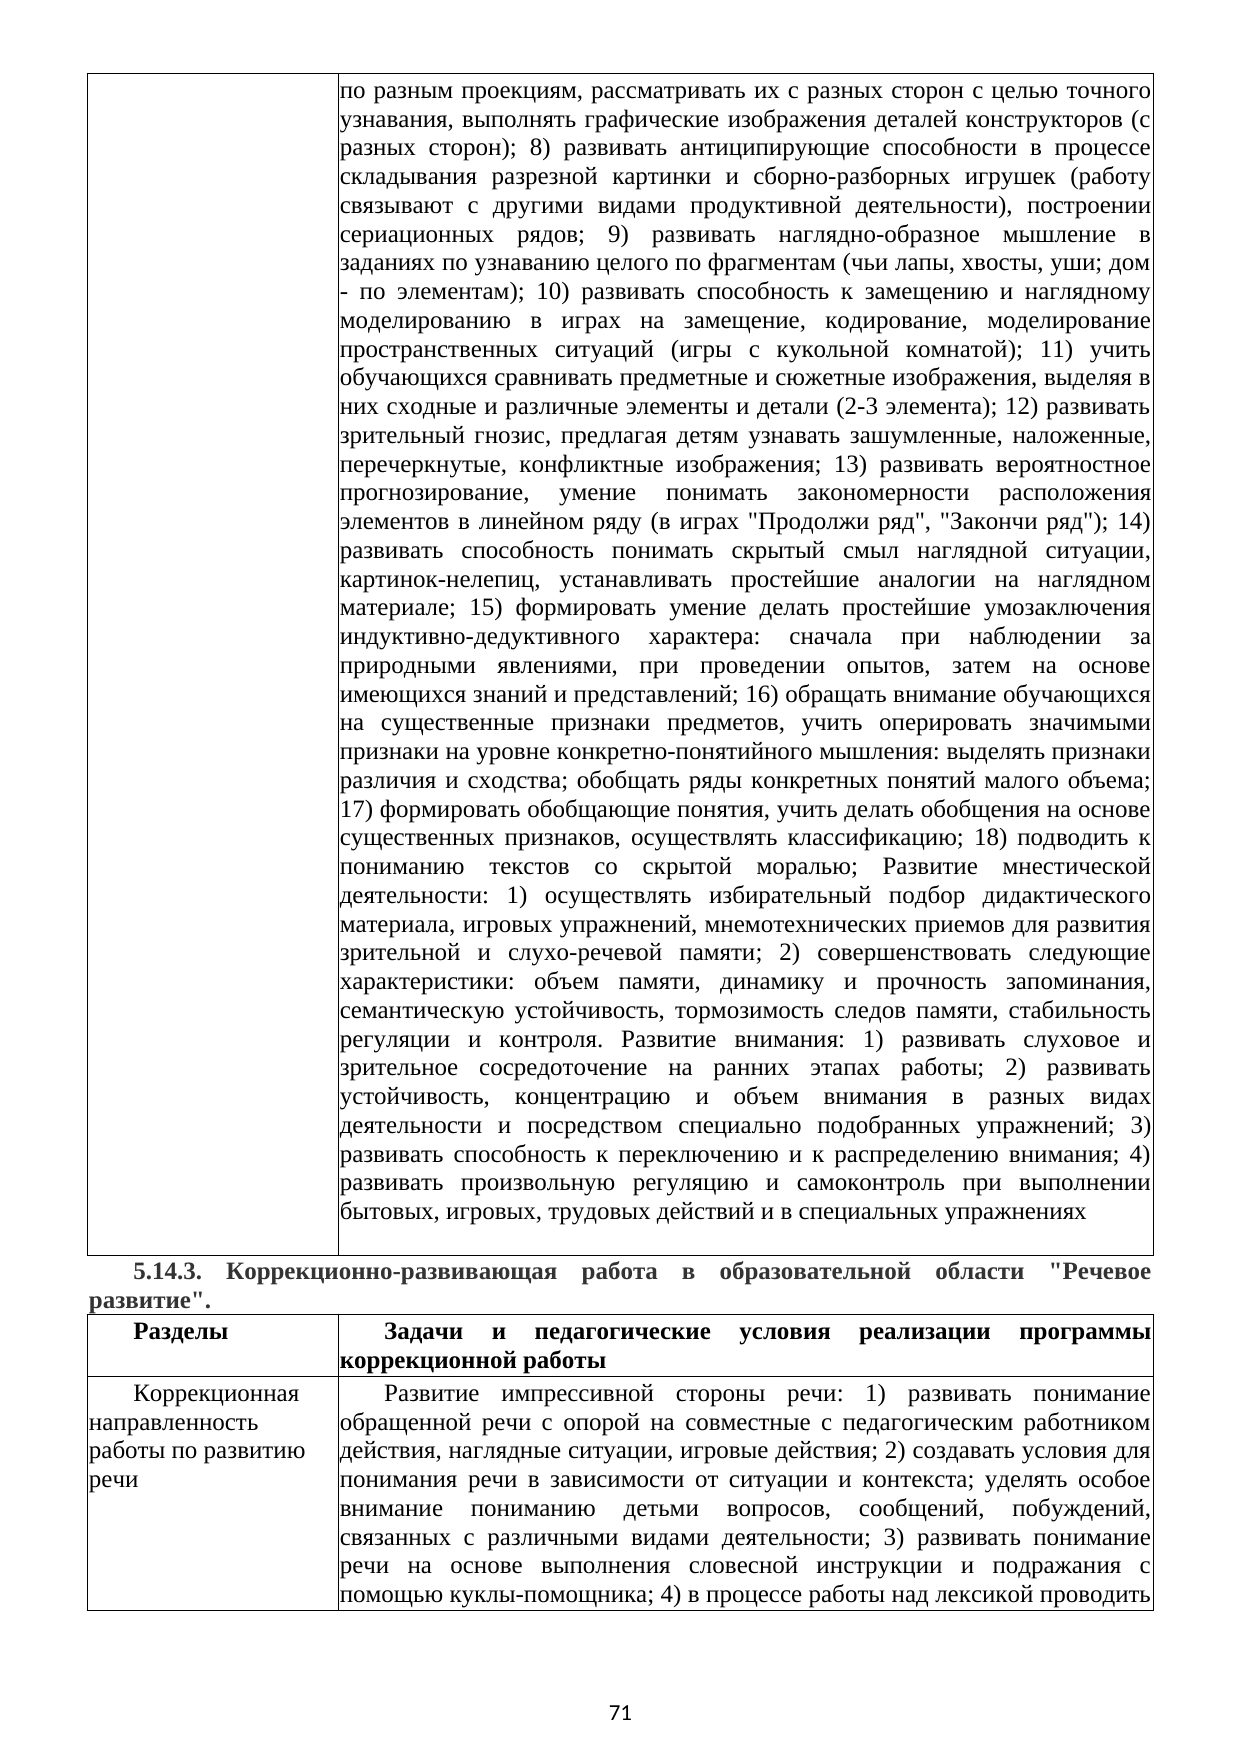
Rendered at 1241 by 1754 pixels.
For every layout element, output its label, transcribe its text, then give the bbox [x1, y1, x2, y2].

table_header Разделы [88, 1315, 338, 1376]
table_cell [88, 1377, 338, 1610]
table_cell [339, 74, 1153, 1255]
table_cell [88, 74, 338, 1255]
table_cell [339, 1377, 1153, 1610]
table_header Задачи и педагогические условия реализации программы коррекционной работы [339, 1315, 1153, 1376]
text 5.14.3. Коррекционно-развивающая работа в образовательной области "Речевое развитие". [89, 1256, 1152, 1314]
